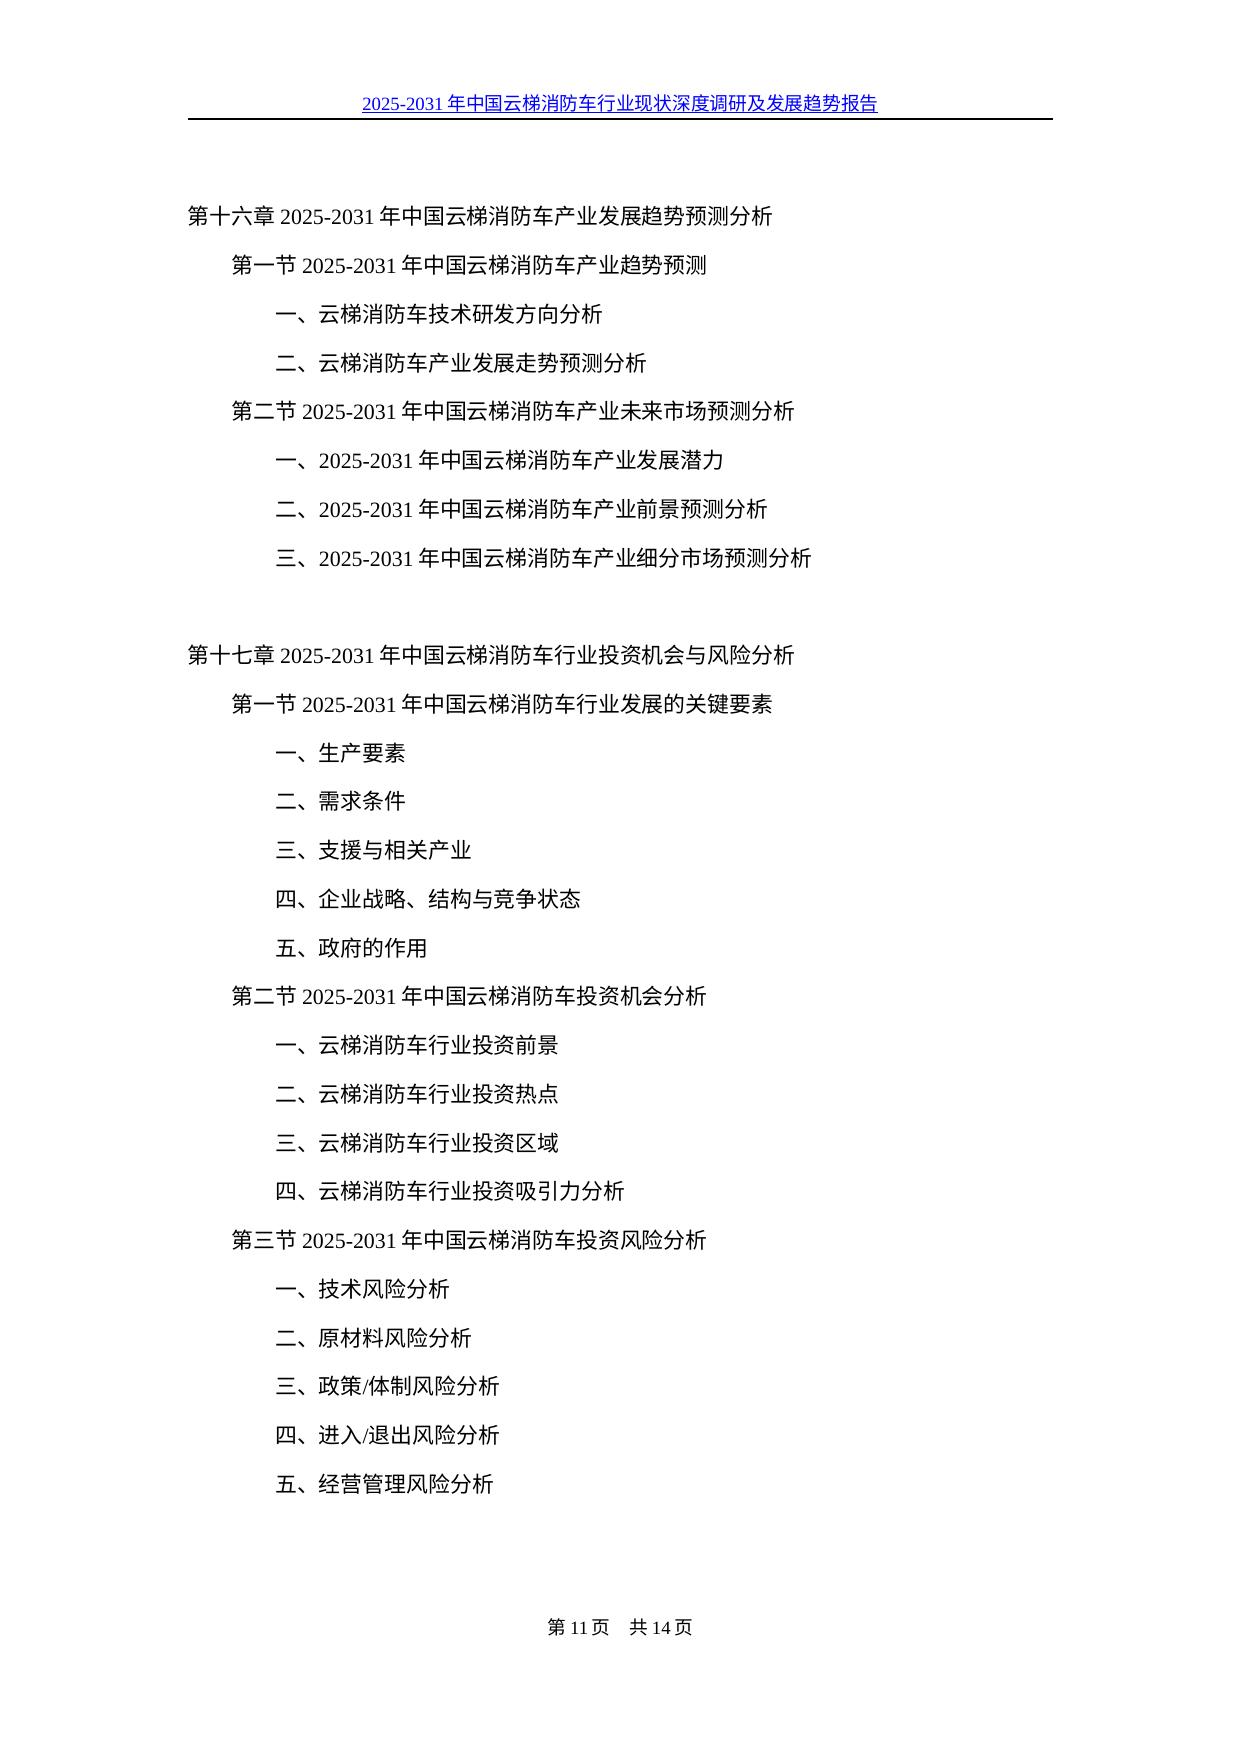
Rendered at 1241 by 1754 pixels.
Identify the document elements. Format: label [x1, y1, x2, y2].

text [187, 150, 1053, 1499]
